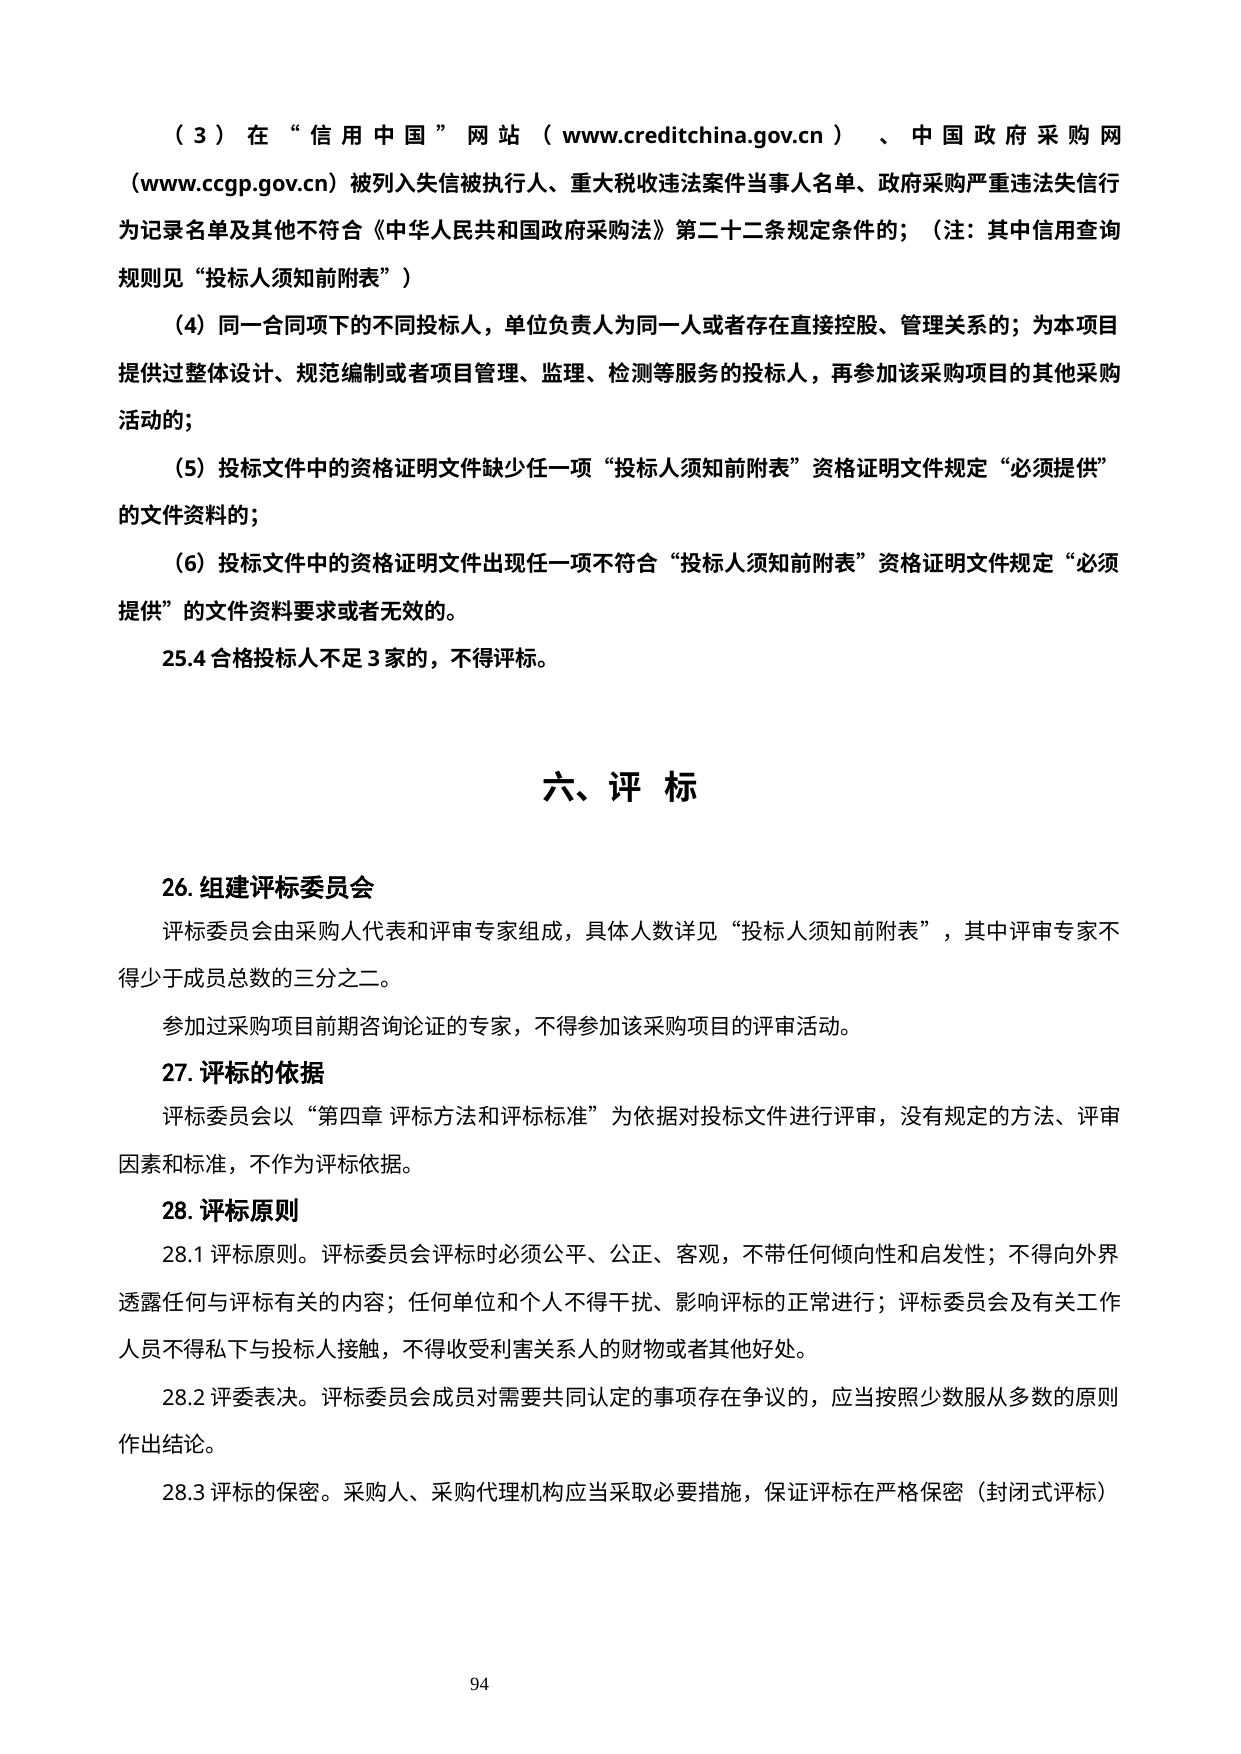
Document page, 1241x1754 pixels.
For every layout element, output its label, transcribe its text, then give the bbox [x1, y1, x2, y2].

subtitle 26.组建评标委员会 [162, 871, 1122, 899]
text （3）在“信用中国”网站（www.creditchina.gov.cn） 、中国政府采购网（www.ccgp.gov.cn）被列入失信被执行人、重大税收违法案件当事人名单、政府采购严重违法失信行为记录名单及其他不符合《中华人民共和国政府采购法》第二十二条规定条件的；（注：其中信用查询规则见“投标人须知前附表”） [118, 118, 1122, 292]
text 评标委员会由采购人代表和评审专家组成，具体人数详见“投标人须知前附表”，其中评审专家不得少于成员总数的三分之二。 [118, 914, 1122, 993]
subtitle 28.评标原则 [162, 1194, 1122, 1223]
text （5）投标文件中的资格证明文件缺少任一项“投标人须知前附表”资格证明文件规定“必须提供”的文件资料的； [118, 451, 1122, 530]
subtitle 27.评标的依据 [162, 1056, 1122, 1085]
text 评标委员会以“第四章 评标方法和评标标准”为依据对投标文件进行评审，没有规定的方法、评审因素和标准，不作为评标依据。 [118, 1099, 1122, 1178]
text 28.2评委表决。评标委员会成员对需要共同认定的事项存在争议的，应当按照少数服从多数的原则作出结论。 [118, 1379, 1122, 1459]
text 28.1评标原则。评标委员会评标时必须公平、公正、客观，不带任何倾向性和启发性；不得向外界透露任何与评标有关的内容；任何单位和个人不得干扰、影响评标的正常进行；评标委员会及有关工作人员不得私下与投标人接触，不得收受利害关系人的财物或者其他好处。 [118, 1237, 1122, 1364]
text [118, 1474, 1122, 1506]
subtitle 25.4合格投标人不足3家的，不得评标。 [162, 641, 1122, 673]
text 参加过采购项目前期咨询论证的专家，不得参加该采购项目的评审活动。 [118, 1009, 1122, 1040]
text （4）同一合同项下的不同投标人，单位负责人为同一人或者存在直接控股、管理关系的；为本项目提供过整体设计、规范编制或者项目管理、监理、检测等服务的投标人，再参加该采购项目的其他采购活动的； [118, 308, 1122, 435]
text （6）投标文件中的资格证明文件出现任一项不符合“投标人须知前附表”资格证明文件规定“必须提供”的文件资料要求或者无效的。 [118, 546, 1122, 625]
subtitle 六、评 标 [118, 761, 1122, 809]
